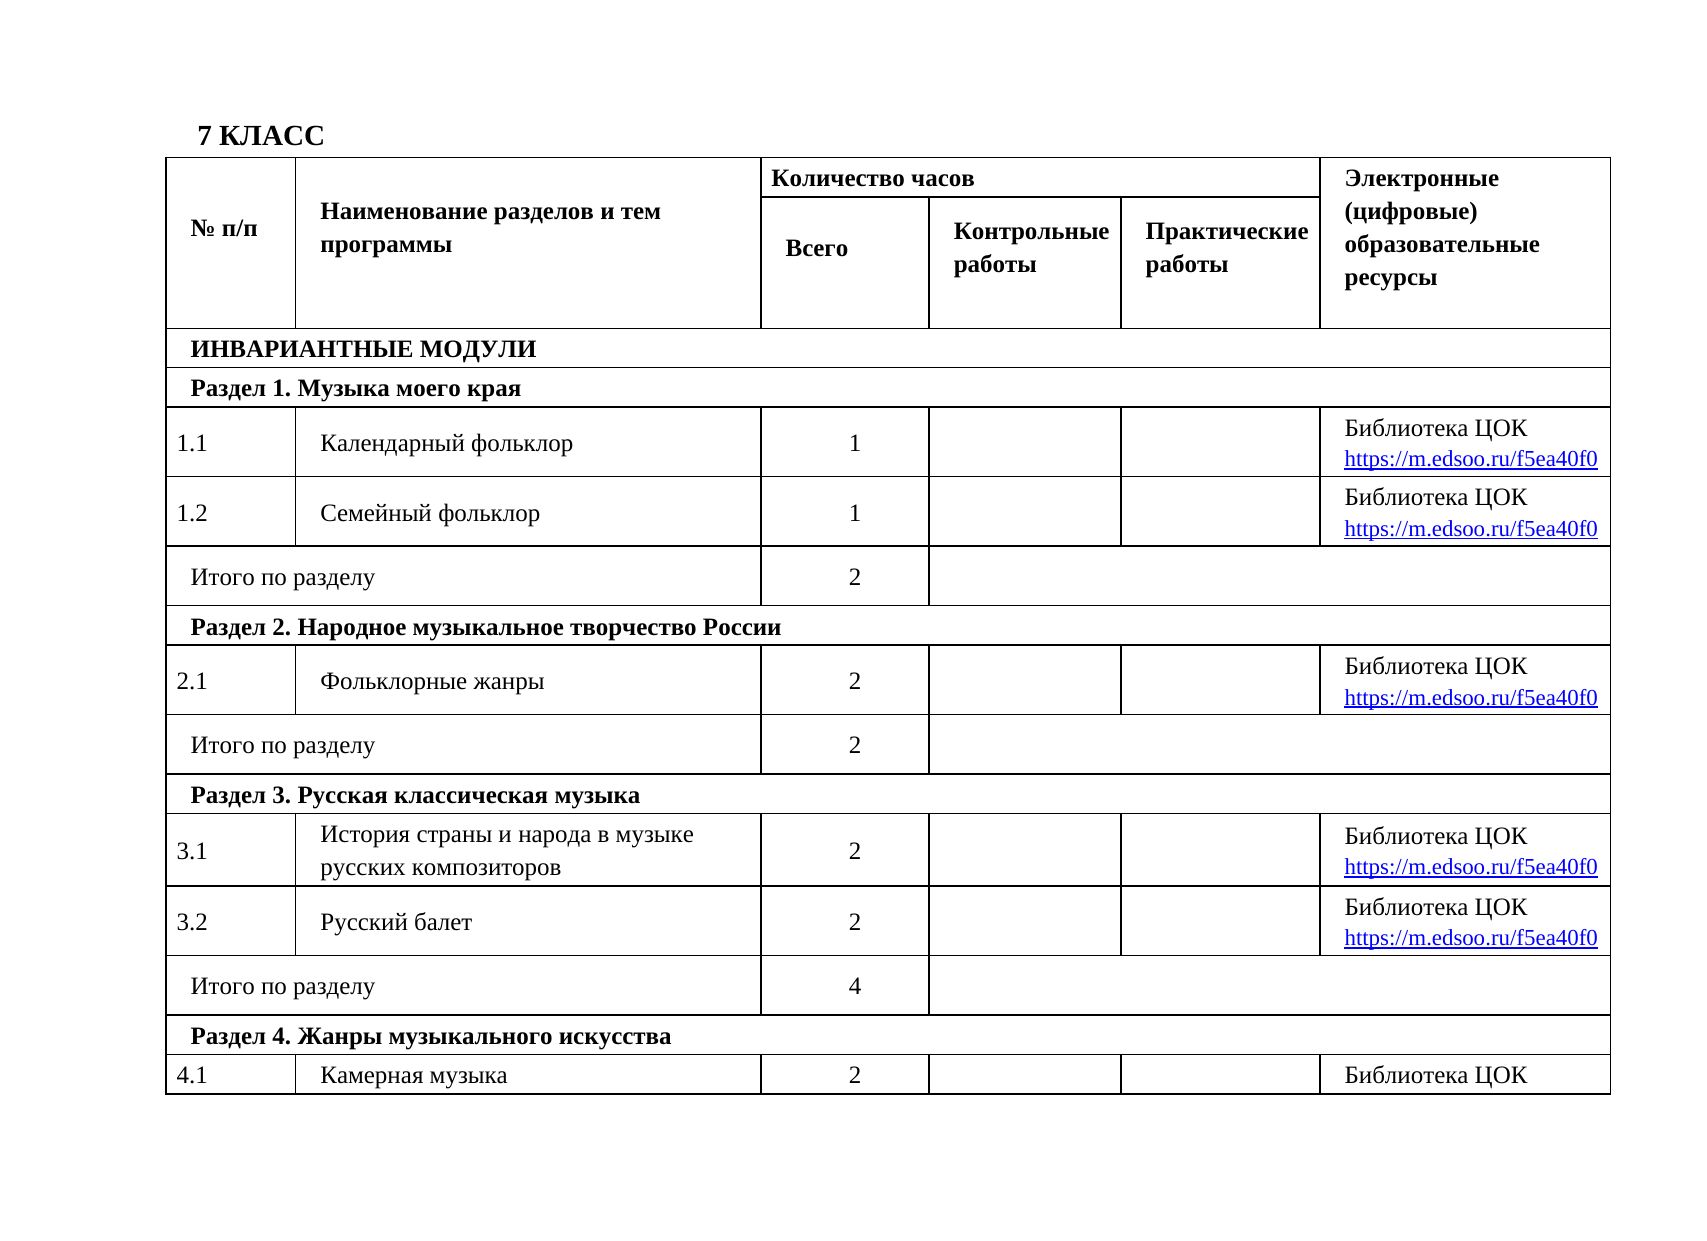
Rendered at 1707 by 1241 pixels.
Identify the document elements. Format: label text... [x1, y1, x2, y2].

table_cell [930, 956, 1610, 1014]
table_cell 1 [762, 408, 928, 476]
table_cell История страны и народа в музыке русских композиторов [296, 814, 760, 885]
table_cell [1122, 1055, 1319, 1093]
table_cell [1321, 1055, 1610, 1093]
table_cell 4 [762, 956, 928, 1014]
table_cell Итого по разделу [167, 715, 760, 773]
table_cell [930, 646, 1120, 714]
table_cell 2 [762, 547, 928, 605]
table_cell Итого по разделу [167, 547, 760, 605]
table_cell Практические работы [1122, 198, 1319, 327]
table_cell 3.1 [167, 814, 295, 885]
table_cell Контрольные работы [930, 198, 1120, 327]
table_cell Раздел 1. Музыка моего края [167, 368, 1610, 406]
table_cell [1122, 646, 1319, 714]
table_cell [1122, 814, 1319, 885]
table_cell Библиотека ЦОК https://m.edsoo.ru/f5ea40f0 [1321, 646, 1610, 714]
table_cell Календарный фольклор [296, 408, 760, 476]
table_cell 1.2 [167, 477, 295, 545]
table_cell 2.1 [167, 646, 295, 714]
table_cell Библиотека ЦОК https://m.edsoo.ru/f5ea40f0 [1321, 477, 1610, 545]
table_cell Раздел 4. Жанры музыкального искусства [167, 1016, 1610, 1053]
table_cell ИНВАРИАНТНЫЕ МОДУЛИ [167, 329, 1610, 367]
table_cell 2 [762, 887, 928, 954]
table_cell Камерная музыка [296, 1055, 760, 1093]
text 7 КЛАСС [190, 118, 1618, 152]
table_cell [1122, 887, 1319, 954]
table_cell [930, 887, 1120, 954]
table_cell 2 [762, 646, 928, 714]
table_cell 4.1 [167, 1055, 295, 1093]
table_cell Библиотека ЦОК https://m.edsoo.ru/f5ea40f0 [1321, 408, 1610, 476]
table_cell [930, 814, 1120, 885]
table_cell Раздел 2. Народное музыкальное творчество России [167, 606, 1610, 644]
table_cell Фольклорные жанры [296, 646, 760, 714]
table_cell [930, 477, 1120, 545]
table_header № п/п [167, 158, 295, 327]
table_cell 1.1 [167, 408, 295, 476]
table_cell [930, 547, 1610, 605]
table_cell 3.2 [167, 887, 295, 954]
table_cell [930, 408, 1120, 476]
table_cell Всего [762, 198, 928, 327]
table_cell [1122, 408, 1319, 476]
table_cell 2 [762, 715, 928, 773]
table_cell Русский балет [296, 887, 760, 954]
table_cell [1122, 477, 1319, 545]
table_cell 2 [762, 814, 928, 885]
table_header Наименование разделов и тем программы [296, 158, 760, 327]
table_cell 2 [762, 1055, 928, 1093]
table_cell Раздел 3. Русская классическая музыка [167, 775, 1610, 813]
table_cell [1321, 887, 1610, 954]
table_cell Семейный фольклор [296, 477, 760, 545]
table_cell [930, 715, 1610, 773]
table_cell [930, 1055, 1120, 1093]
table_header Электронные (цифровые) образовательные ресурсы [1321, 158, 1610, 327]
table_cell Библиотека ЦОК https://m.edsoo.ru/f5ea40f0 [1321, 814, 1610, 885]
table_cell 1 [762, 477, 928, 545]
table_cell Итого по разделу [167, 956, 760, 1014]
table_header Количество часов [762, 158, 1319, 196]
